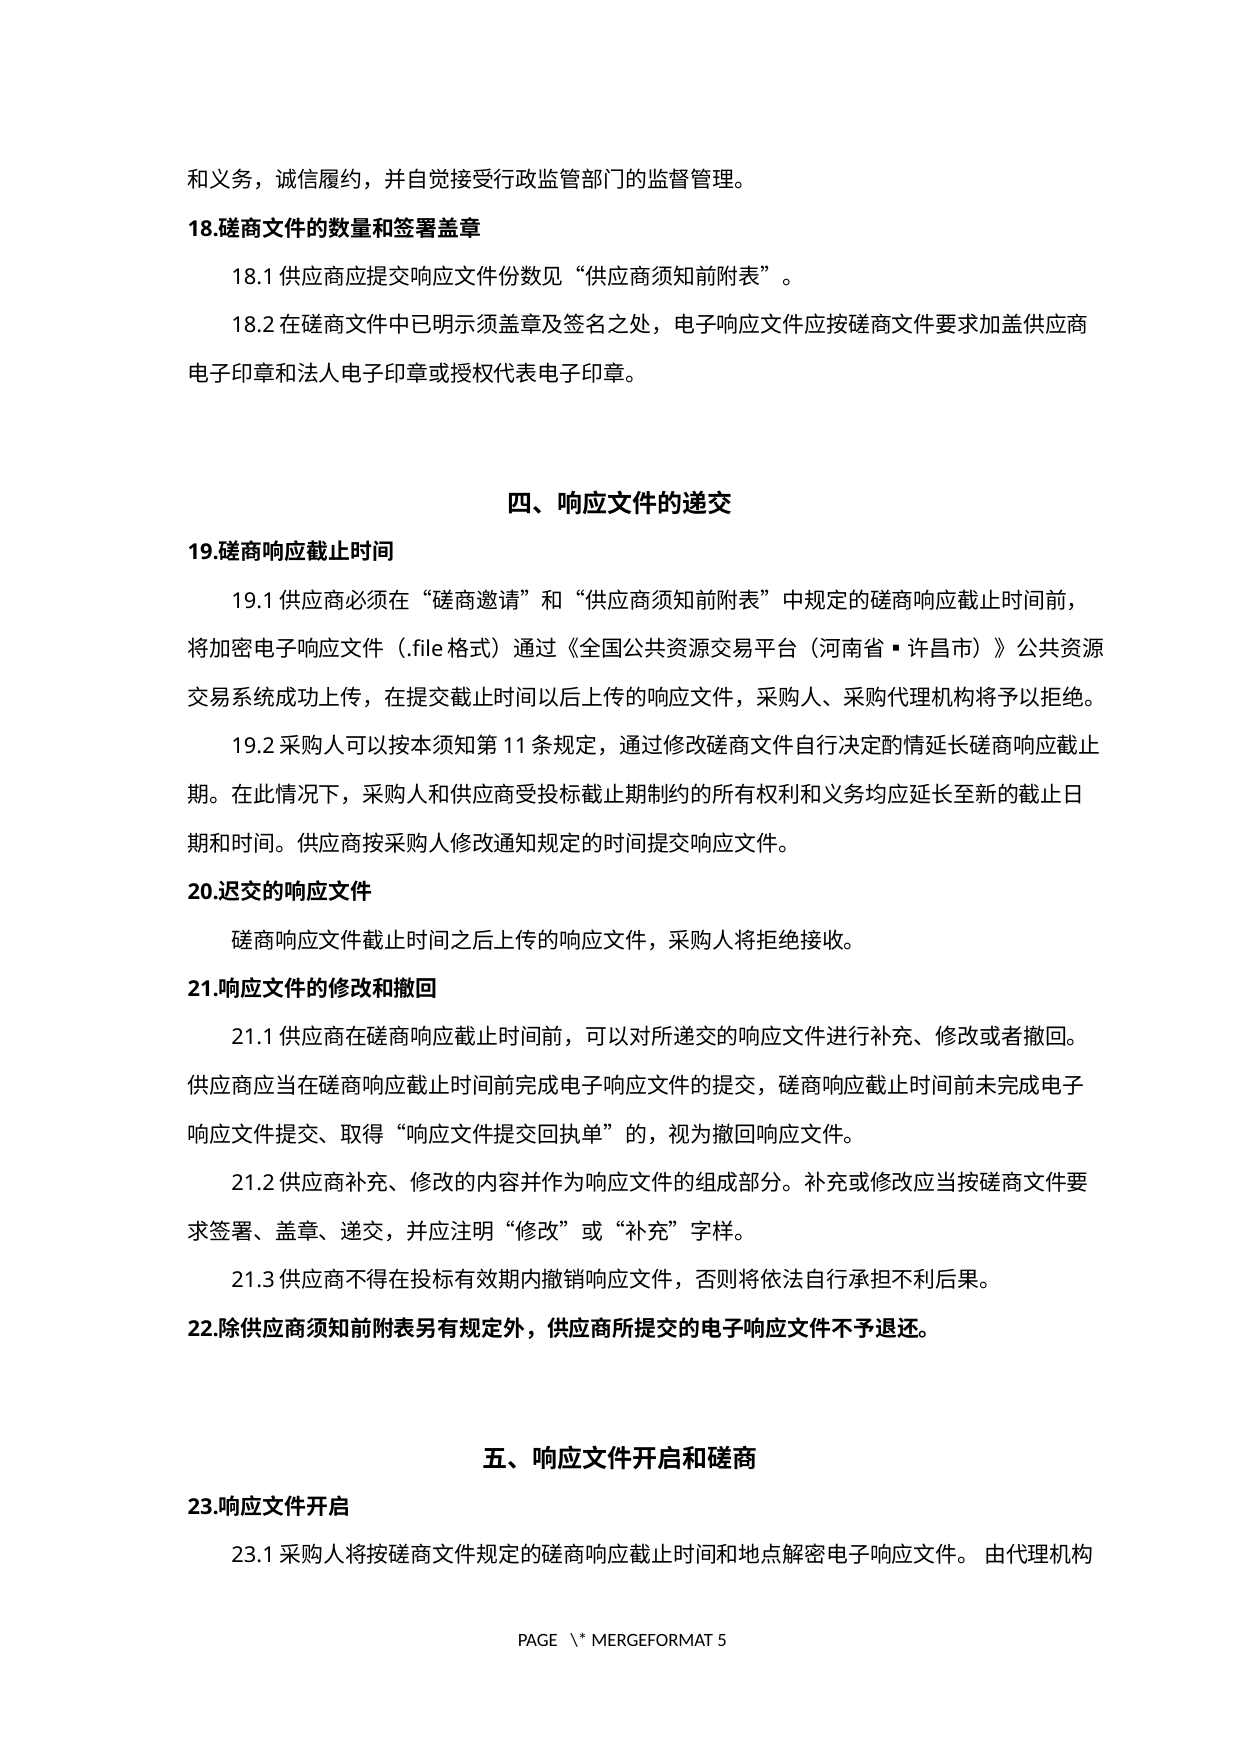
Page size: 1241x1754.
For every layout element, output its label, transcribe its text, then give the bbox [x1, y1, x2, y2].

text 19.2采购人可以按本须知第11条规定，通过修改磋商文件自行决定酌情延长磋商响应截止期。在此情况下，采购人和供应商受投标截止期制约的所有权利和义务均应延长至新的截止日期和时间。供应商按采购人修改通知规定的时间提交响应文件。 [187, 728, 1106, 858]
text 21.3供应商不得在投标有效期内撤销响应文件，否则将依法自行承担不利后果。 [187, 1262, 1106, 1294]
list 21.响应文件的修改和撤回 [187, 971, 1106, 1003]
text 23.响应文件开启 [187, 1489, 1106, 1521]
text 21.2供应商补充、修改的内容并作为响应文件的组成部分。补充或修改应当按磋商文件要求签署、盖章、递交，并应注明“修改”或“补充”字样。 [187, 1165, 1106, 1246]
list 19.磋商响应截止时间 [187, 534, 1106, 567]
list 18.1供应商应提交响应文件份数见“供应商须知前附表”。 [187, 259, 1106, 291]
text 磋商响应文件截止时间之后上传的响应文件，采购人将拒绝接收。 [187, 922, 1106, 955]
list 20.迟交的响应文件 [187, 874, 1106, 907]
list 22.除供应商须知前附表另有规定外，供应商所提交的电子响应文件不予退还。 [187, 1310, 1106, 1343]
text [187, 162, 1106, 194]
list 18.磋商文件的数量和签署盖章 [187, 210, 1106, 243]
text 四、响应文件的递交 [187, 469, 1053, 534]
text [187, 1537, 1106, 1569]
text 18.2在磋商文件中已明示须盖章及签名之处，电子响应文件应按磋商文件要求加盖供应商电子印章和法人电子印章或授权代表电子印章。 [187, 307, 1106, 388]
text 21.1供应商在磋商响应截止时间前，可以对所递交的响应文件进行补充、修改或者撤回。供应商应当在磋商响应截止时间前完成电子响应文件的提交，磋商响应截止时间前未完成电子响应文件提交、取得“响应文件提交回执单”的，视为撤回响应文件。 [187, 1019, 1106, 1149]
text 五、响应文件开启和磋商 [187, 1424, 1053, 1489]
text 19.1供应商必须在“磋商邀请”和“供应商须知前附表”中规定的磋商响应截止时间前，将加密电子响应文件（.file格式）通过《全国公共资源交易平台（河南省▪许昌市）》公共资源交易系统成功上传，在提交截止时间以后上传的响应文件，采购人、采购代理机构将予以拒绝。 [187, 582, 1106, 712]
